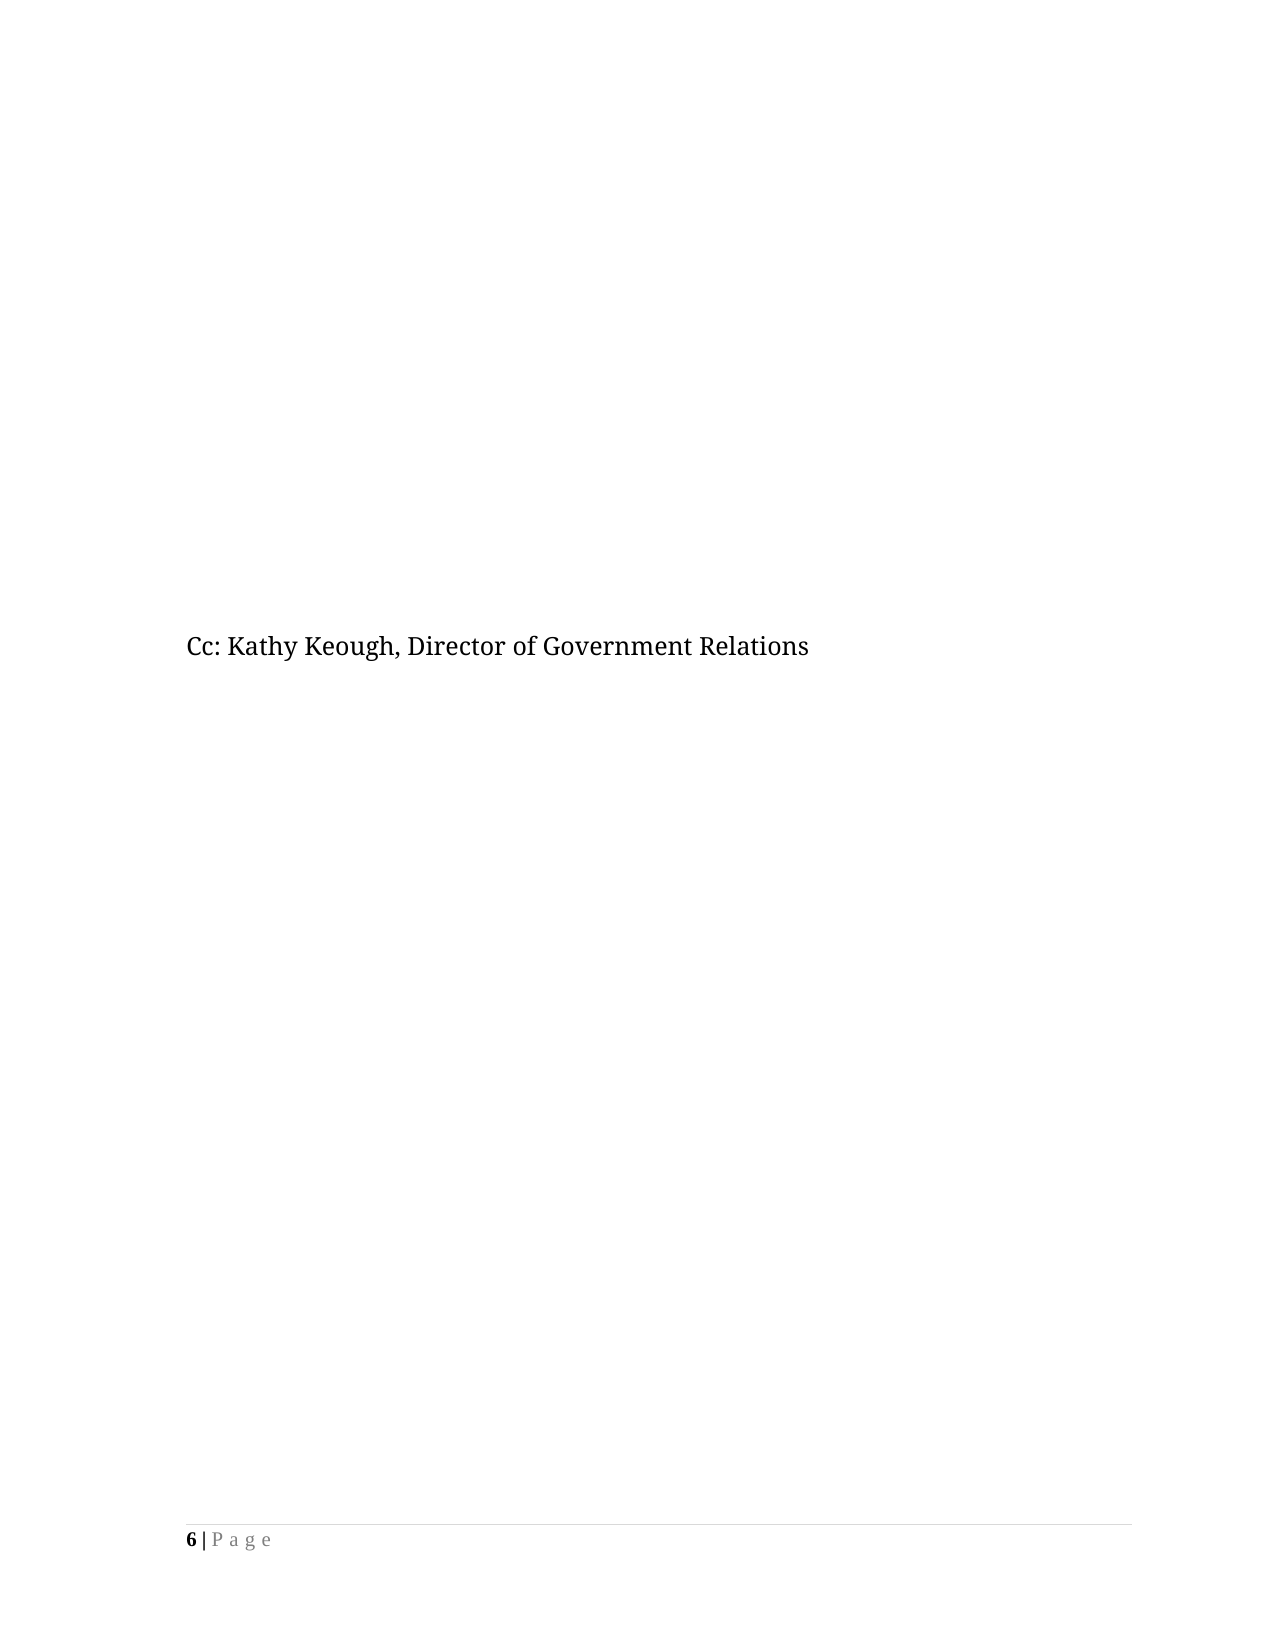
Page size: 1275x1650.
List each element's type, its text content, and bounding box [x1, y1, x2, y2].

text Cc: Kathy Keough, Director of Government Relations [186, 629, 1132, 663]
